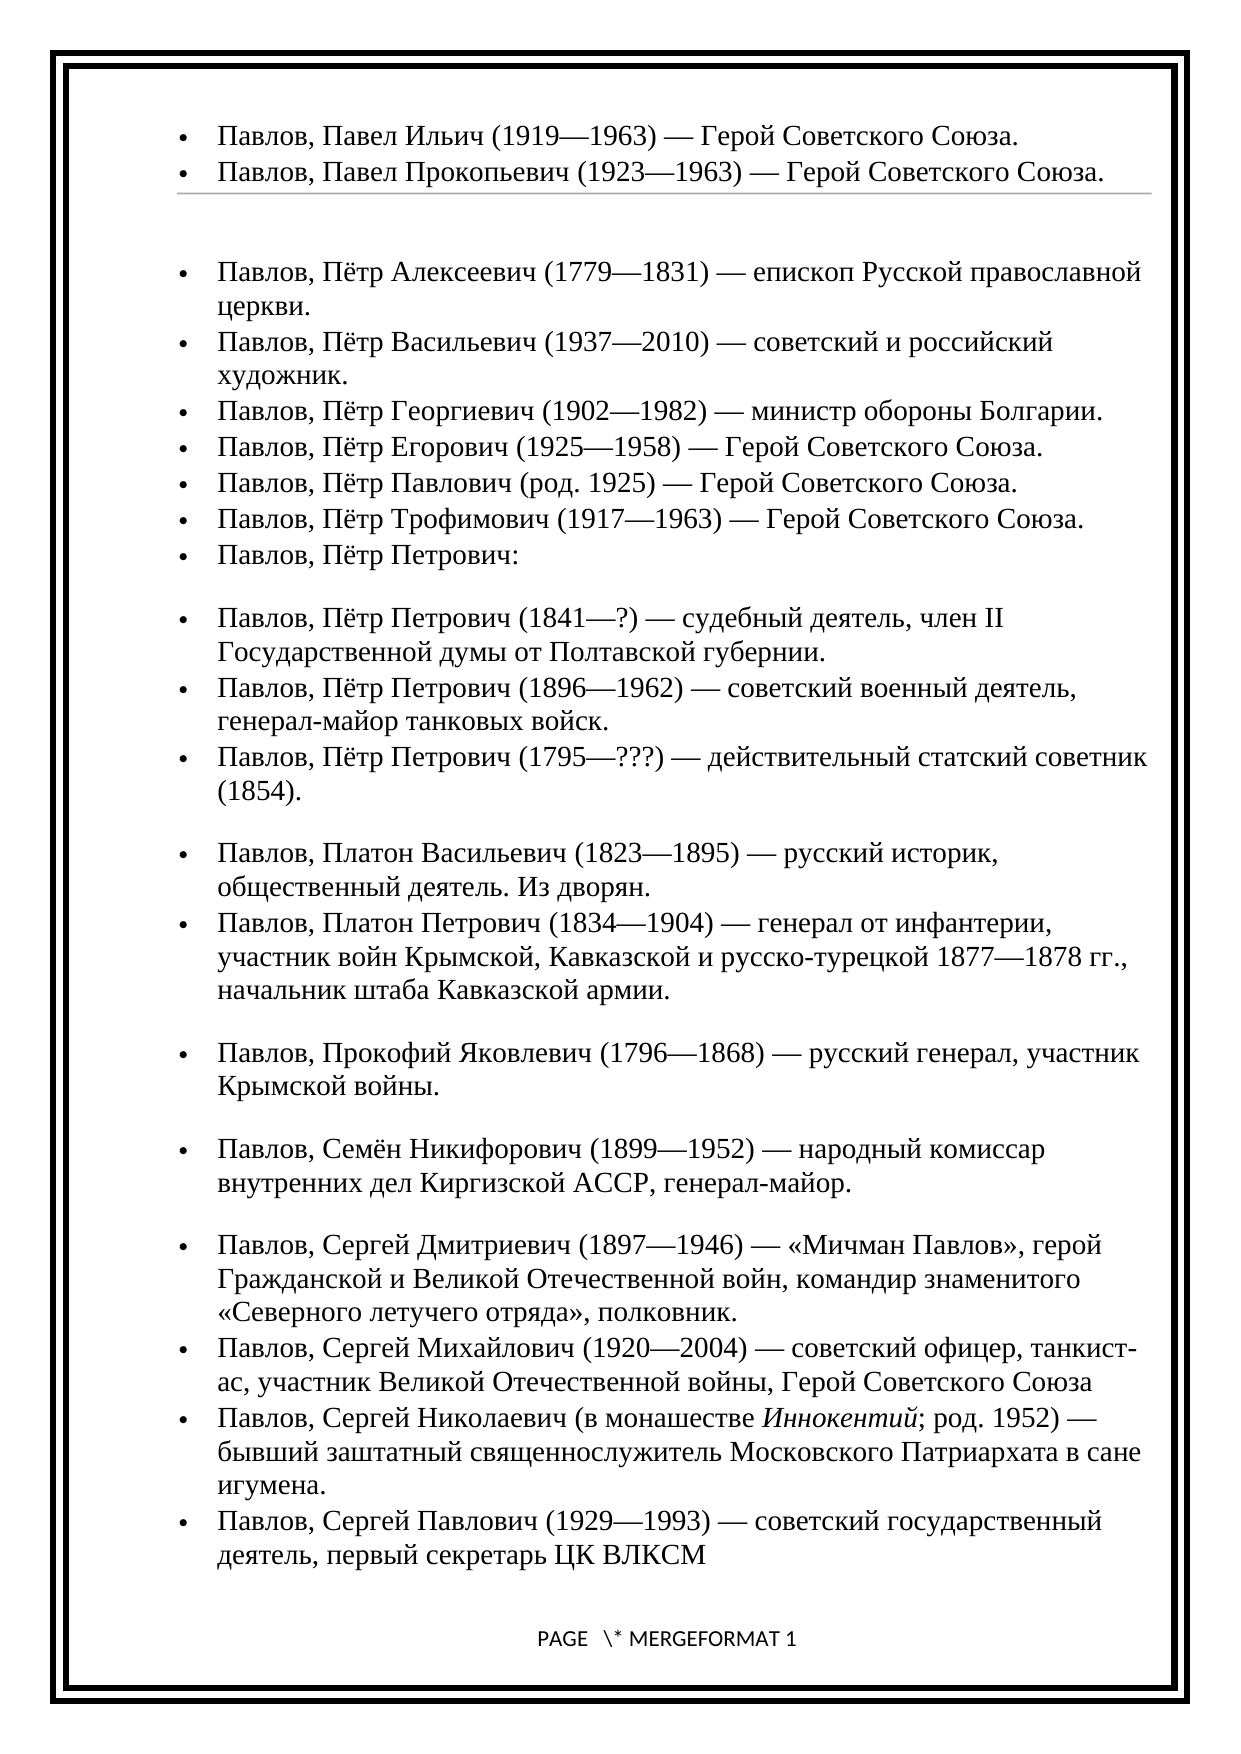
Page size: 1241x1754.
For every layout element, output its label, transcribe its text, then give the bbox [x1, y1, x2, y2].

list Павлов, Пётр Петрович: [179, 537, 1152, 571]
list Павлов, Пётр Петрович (1841—?) — судебный деятель, член II Государственной думы от Полтавской губернии. [179, 600, 1152, 667]
list Павлов, Пётр Трофимович (1917—1963) — Герой Советского Союза. [179, 501, 1152, 535]
list Павлов, Пётр Васильевич (1937—2010) — советский и российский художник. [179, 324, 1152, 391]
list Павлов, Платон Петрович (1834—1904) — генерал от инфантерии, участник войн Крымской, Кавказской и русско-турецкой 1877—1878 гг., начальник штаба Кавказской армии. [179, 905, 1152, 1006]
list Павлов, Сергей Николаевич (в монашестве Иннокентий; род. 1952) — бывший заштатный священнослужитель Московского Патриархата в сане игумена. [179, 1400, 1152, 1501]
list Павлов, Семён Никифорович (1899—1952) — народный комиссар внутренних дел Киргизской АССР, генерал-майор. [179, 1131, 1152, 1198]
list Павлов, Пётр Георгиевич (1902—1982) — министр обороны Болгарии. [179, 393, 1152, 427]
list Павлов, Павел Прокопьевич (1923—1963) — Герой Советского Союза. [179, 154, 1152, 188]
list Павлов, Прокофий Яковлевич (1796—1868) — русский генерал, участник Крымской войны. [179, 1035, 1152, 1102]
list Павлов, Сергей Михайлович (1920—2004) — советский офицер, танкист-ас, участник Великой Отечественной войны, Герой Советского Союза [179, 1331, 1152, 1398]
list Павлов, Пётр Павлович (род. 1925) — Герой Советского Союза. [179, 465, 1152, 499]
list Павлов, Пётр Петрович (1896—1962) — советский военный деятель, генерал-майор танковых войск. [179, 670, 1152, 737]
list Павлов, Пётр Алексеевич (1779—1831) — епископ Русской православной церкви. [179, 254, 1152, 321]
list Павлов, Пётр Петрович (1795—???) — действительный статский советник (1854). [179, 739, 1152, 806]
list Павлов, Пётр Егорович (1925—1958) — Герой Советского Союза. [179, 429, 1152, 463]
list Павлов, Платон Васильевич (1823—1895) — русский историк, общественный деятель. Из дворян. [179, 836, 1152, 903]
list Павлов, Павел Ильич (1919—1963) — Герой Советского Союза. [179, 118, 1152, 152]
list Павлов, Сергей Дмитриевич (1897—1946) — «Мичман Павлов», герой Гражданской и Великой Отечественной войн, командир знаменитого «Северного летучего отряда», полковник. [179, 1227, 1152, 1328]
list Павлов, Сергей Павлович (1929—1993) — советский государственный деятель, первый секретарь ЦК ВЛКСМ [179, 1503, 1152, 1570]
